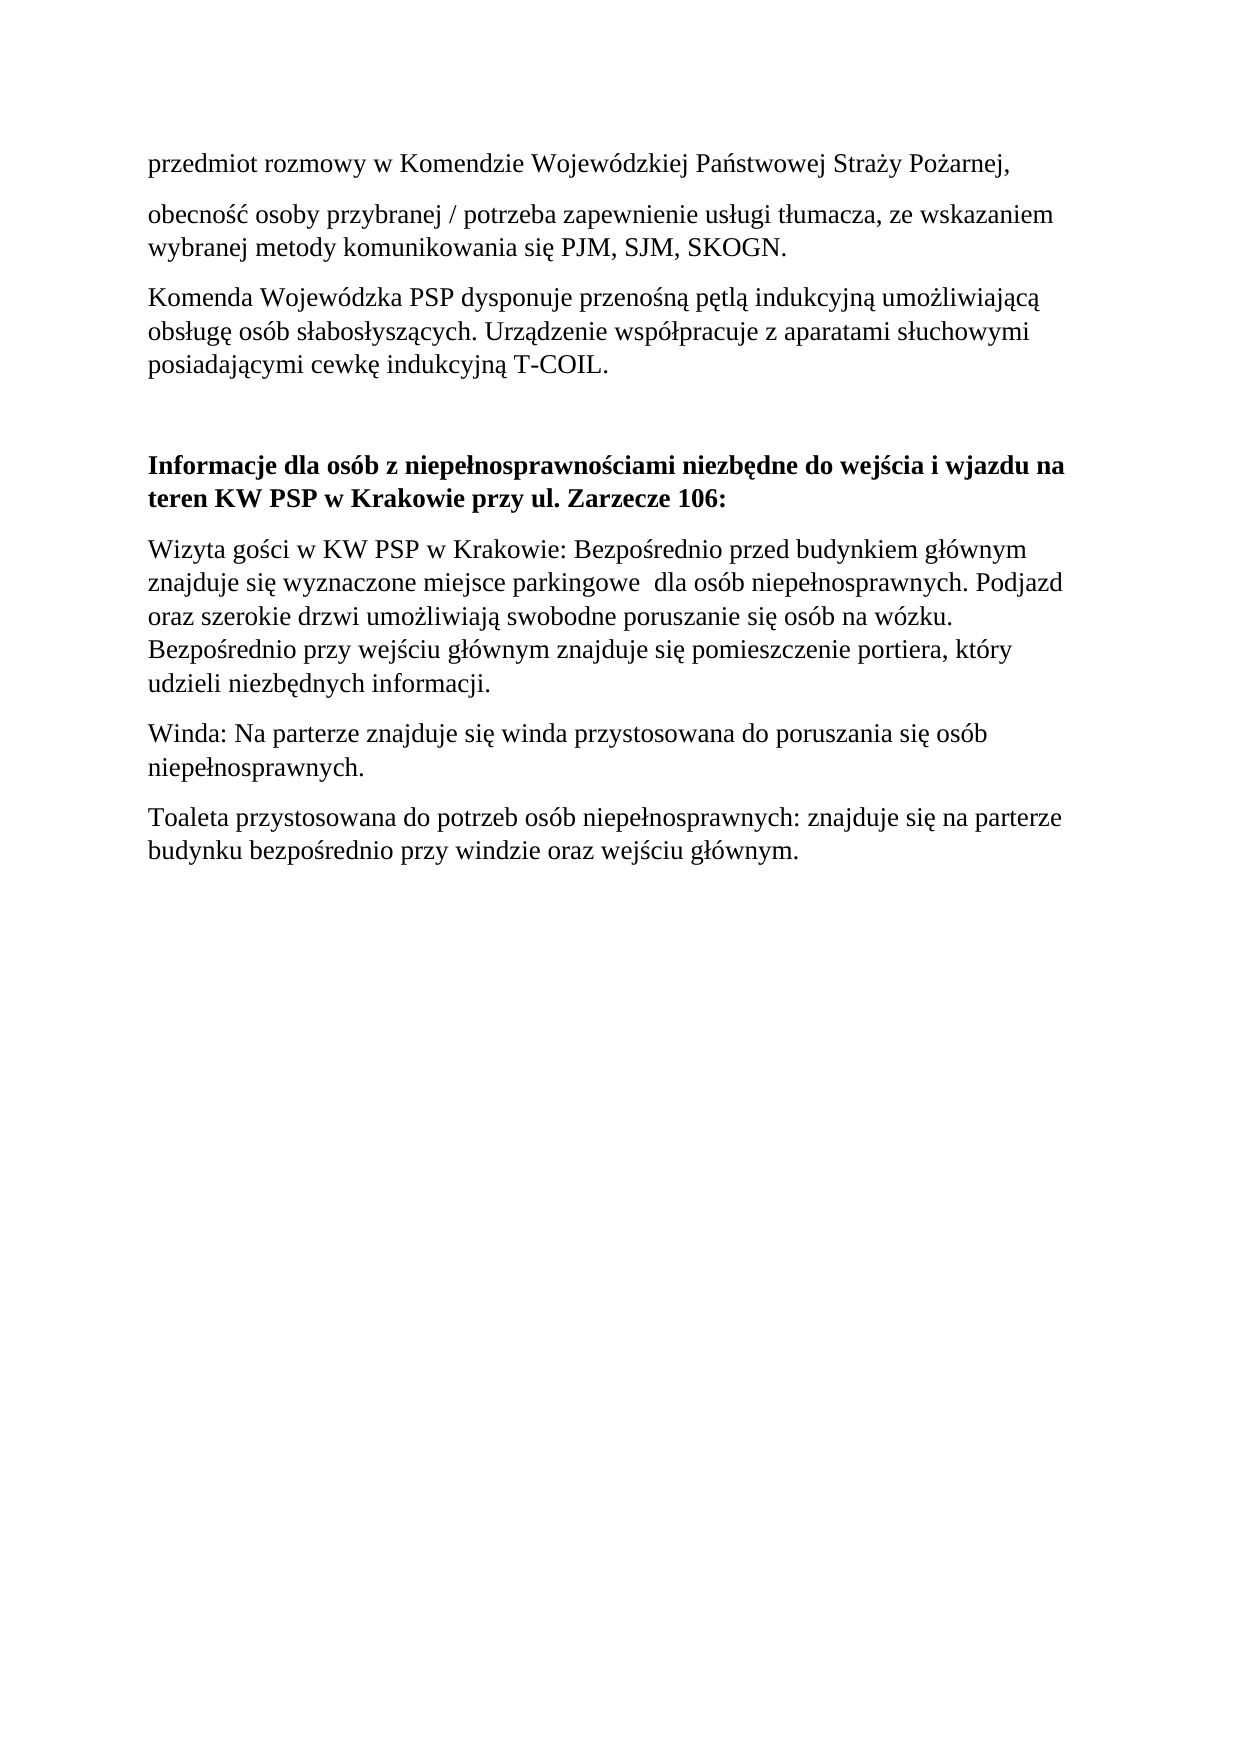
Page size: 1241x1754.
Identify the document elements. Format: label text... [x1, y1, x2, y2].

text Toaleta przystosowana do potrzeb osób niepełnosprawnych: znajduje się na parterze budynku bezpośrednio przy windzie oraz wejściu głównym. [148, 801, 1093, 866]
text obecność osoby przybranej / potrzeba zapewnienie usługi tłumacza, ze wskazaniem wybranej metody komunikowania się PJM, SJM, SKOGN. [148, 198, 1093, 262]
text przedmiot rozmowy w Komendzie Wojewódzkiej Państwowej Straży Pożarnej, [148, 148, 1093, 179]
text Informacje dla osób z niepełnosprawnościami niezbędne do wejścia i wjazdu na teren KW PSP w Krakowie przy ul. Zarzecze 106: [148, 449, 1093, 514]
text Winda: Na parterze znajduje się winda przystosowana do poruszania się osób niepełnosprawnych. [148, 717, 1093, 782]
text Komenda Wojewódzka PSP dysponuje przenośną pętlą indukcyjną umożliwiającą obsługę osób słabosłyszących. Urządzenie współpracuje z aparatami słuchowymi posiadającymi cewkę indukcyjną T-COIL. [148, 282, 1093, 380]
text Wizyta gości w KW PSP w Krakowie: Bezpośrednio przed budynkiem głównym znajduje się wyznaczone miejsce parkingowe dla osób niepełnosprawnych. Podjazd oraz szerokie drzwi umożliwiają swobodne poruszanie się osób na wózku. Bezpośrednio przy wejściu głównym znajduje się pomieszczenie portiera, który udzieli niezbędnych informacji. [148, 533, 1093, 698]
